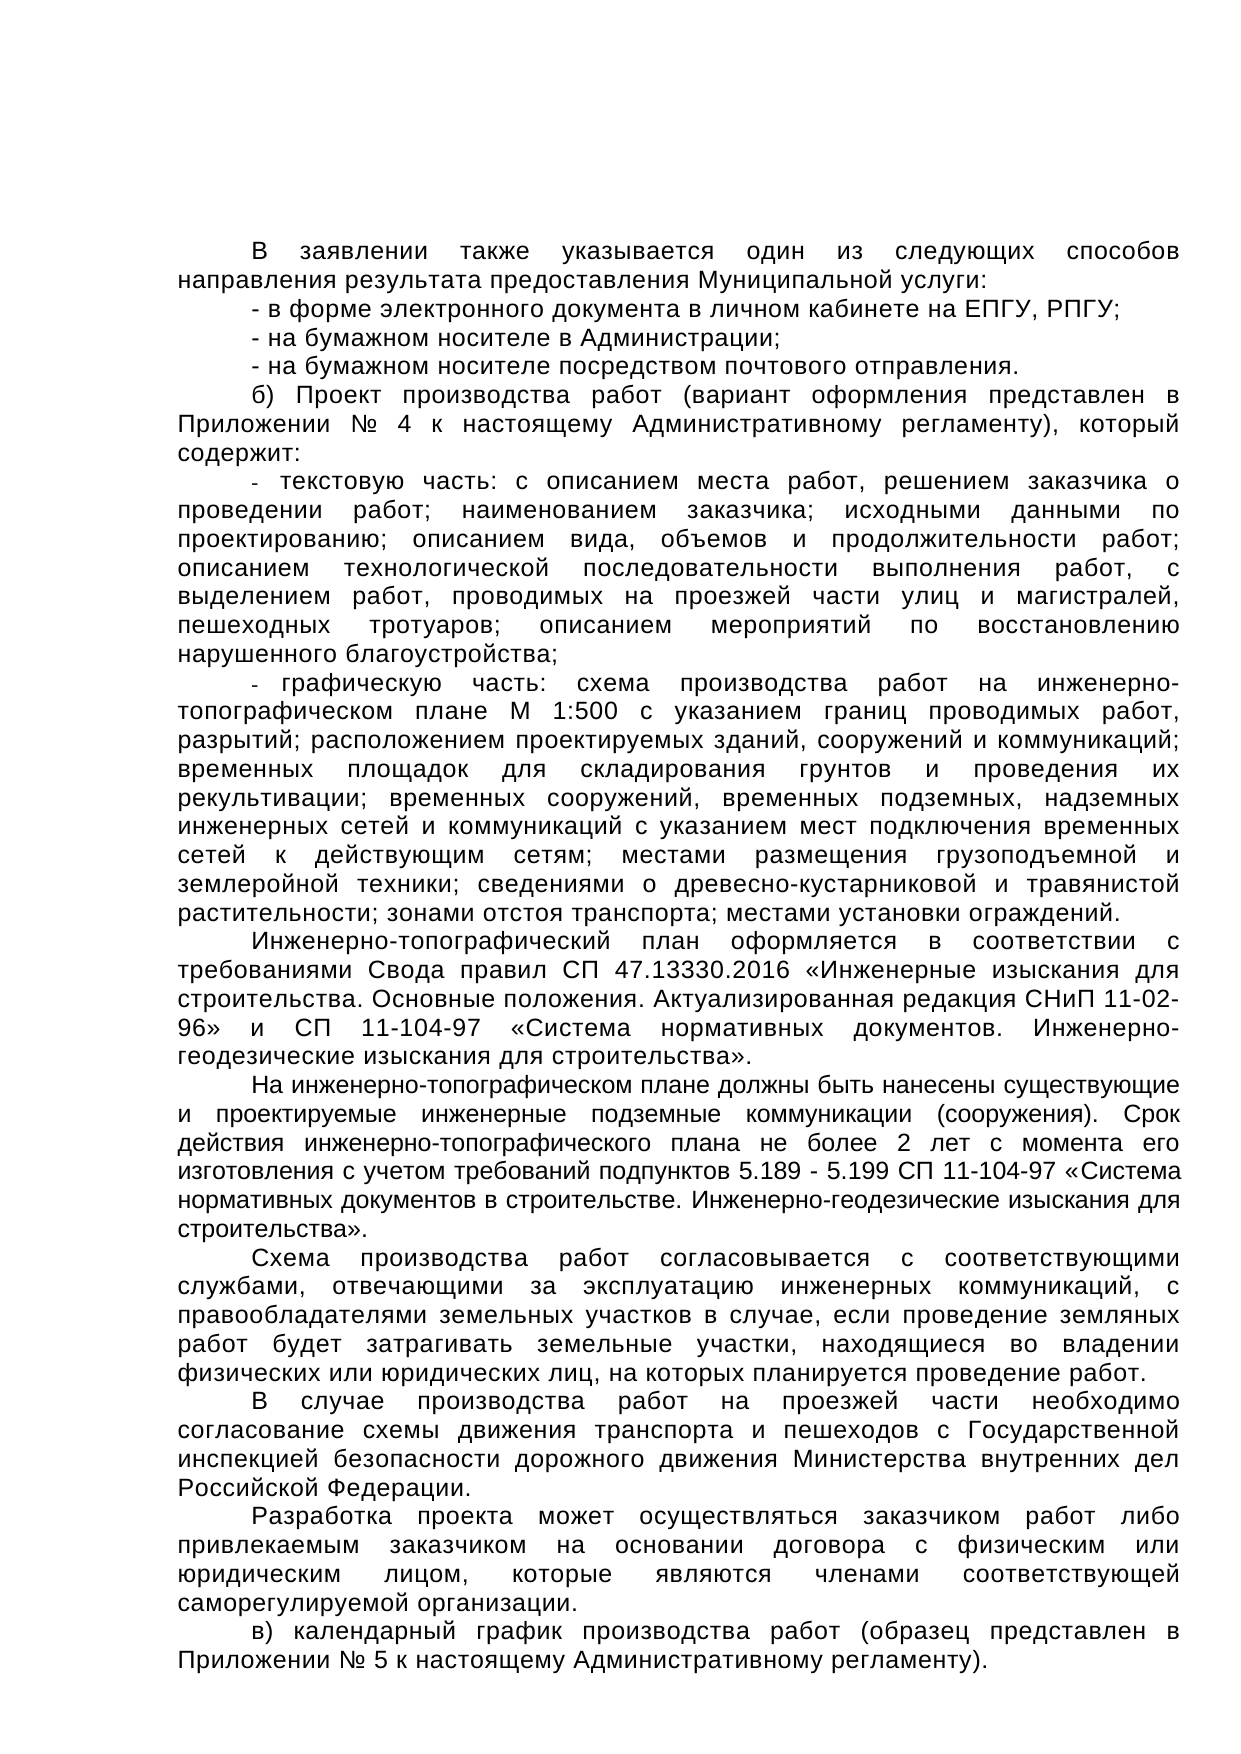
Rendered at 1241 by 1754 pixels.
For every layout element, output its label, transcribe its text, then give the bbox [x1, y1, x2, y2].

text - на бумажном носителе посредством почтового отправления. [177, 351, 1181, 380]
text В заявлении также указывается один из следующих способов направления результата предоставления Муниципальной услуги: [177, 236, 1181, 294]
text в) календарный график производства работ (образец представлен в Приложении № 5 к настоящему Административному регламенту). [177, 1616, 1181, 1674]
text - на бумажном носителе в Администрации; [177, 322, 1181, 351]
text Схема производства работ согласовывается с соответствующими службами, отвечающими за эксплуатацию инженерных коммуникаций, с правообладателями земельных участков в случае, если проведение земляных работ будет затрагивать земельные участки, находящиеся во владении физических или юридических лиц, на которых планируется проведение работ. [177, 1242, 1181, 1386]
list текстовую часть: с описанием места работ, решением заказчика о проведении работ; наименованием заказчика; исходными данными по проектированию; описанием вида, объемов и продолжительности работ; описанием технологической последовательности выполнения работ, с выделением работ, проводимых на проезжей части улиц и магистралей, пешеходных тротуаров; описанием мероприятий по восстановлению нарушенного благоустройства; [177, 466, 1181, 667]
text Инженерно-топографический план оформляется в соответствии с требованиями Свода правил СП 47.13330.2016 «Инженерные изыскания для строительства. Основные положения. Актуализированная редакция СНиП 11-02-96» и СП 11-104-97 «Система нормативных документов. Инженерно-геодезические изыскания для строительства». [177, 926, 1181, 1070]
text На инженерно-топографическом плане должны быть нанесены существующие и проектируемые инженерные подземные коммуникации (сооружения). Срок действия инженерно-топографического плана не более 2 лет с момента его изготовления с учетом требований подпунктов 5.189 - 5.199 СП 11-104-97 «Система нормативных документов в строительстве. Инженерно-геодезические изыскания для строительства». [177, 1070, 1181, 1242]
text Разработка проекта может осуществляться заказчиком работ либо привлекаемым заказчиком на основании договора с физическим или юридическим лицом, которые являются членами соответствующей саморегулируемой организации. [177, 1501, 1181, 1616]
text б) Проект производства работ (вариант оформления представлен в Приложении № 4 к настоящему Административному регламенту), который содержит: [177, 380, 1181, 466]
list графическую часть: схема производства работ на инженерно-топографическом плане М 1:500 с указанием границ проводимых работ, разрытий; расположением проектируемых зданий, сооружений и коммуникаций; временных площадок для складирования грунтов и проведения их рекультивации; временных сооружений, временных подземных, надземных инженерных сетей и коммуникаций с указанием мест подключения временных сетей к действующим сетям; местами размещения грузоподъемной и землеройной техники; сведениями о древесно-кустарниковой и травянистой растительности; зонами отстоя транспорта; местами установки ограждений. [177, 667, 1181, 926]
text В случае производства работ на проезжей части необходимо согласование схемы движения транспорта и пешеходов с Государственной инспекцией безопасности дорожного движения Министерства внутренних дел Российской Федерации. [177, 1386, 1181, 1501]
text - в форме электронного документа в личном кабинете на ЕПГУ, РПГУ; [177, 294, 1181, 322]
